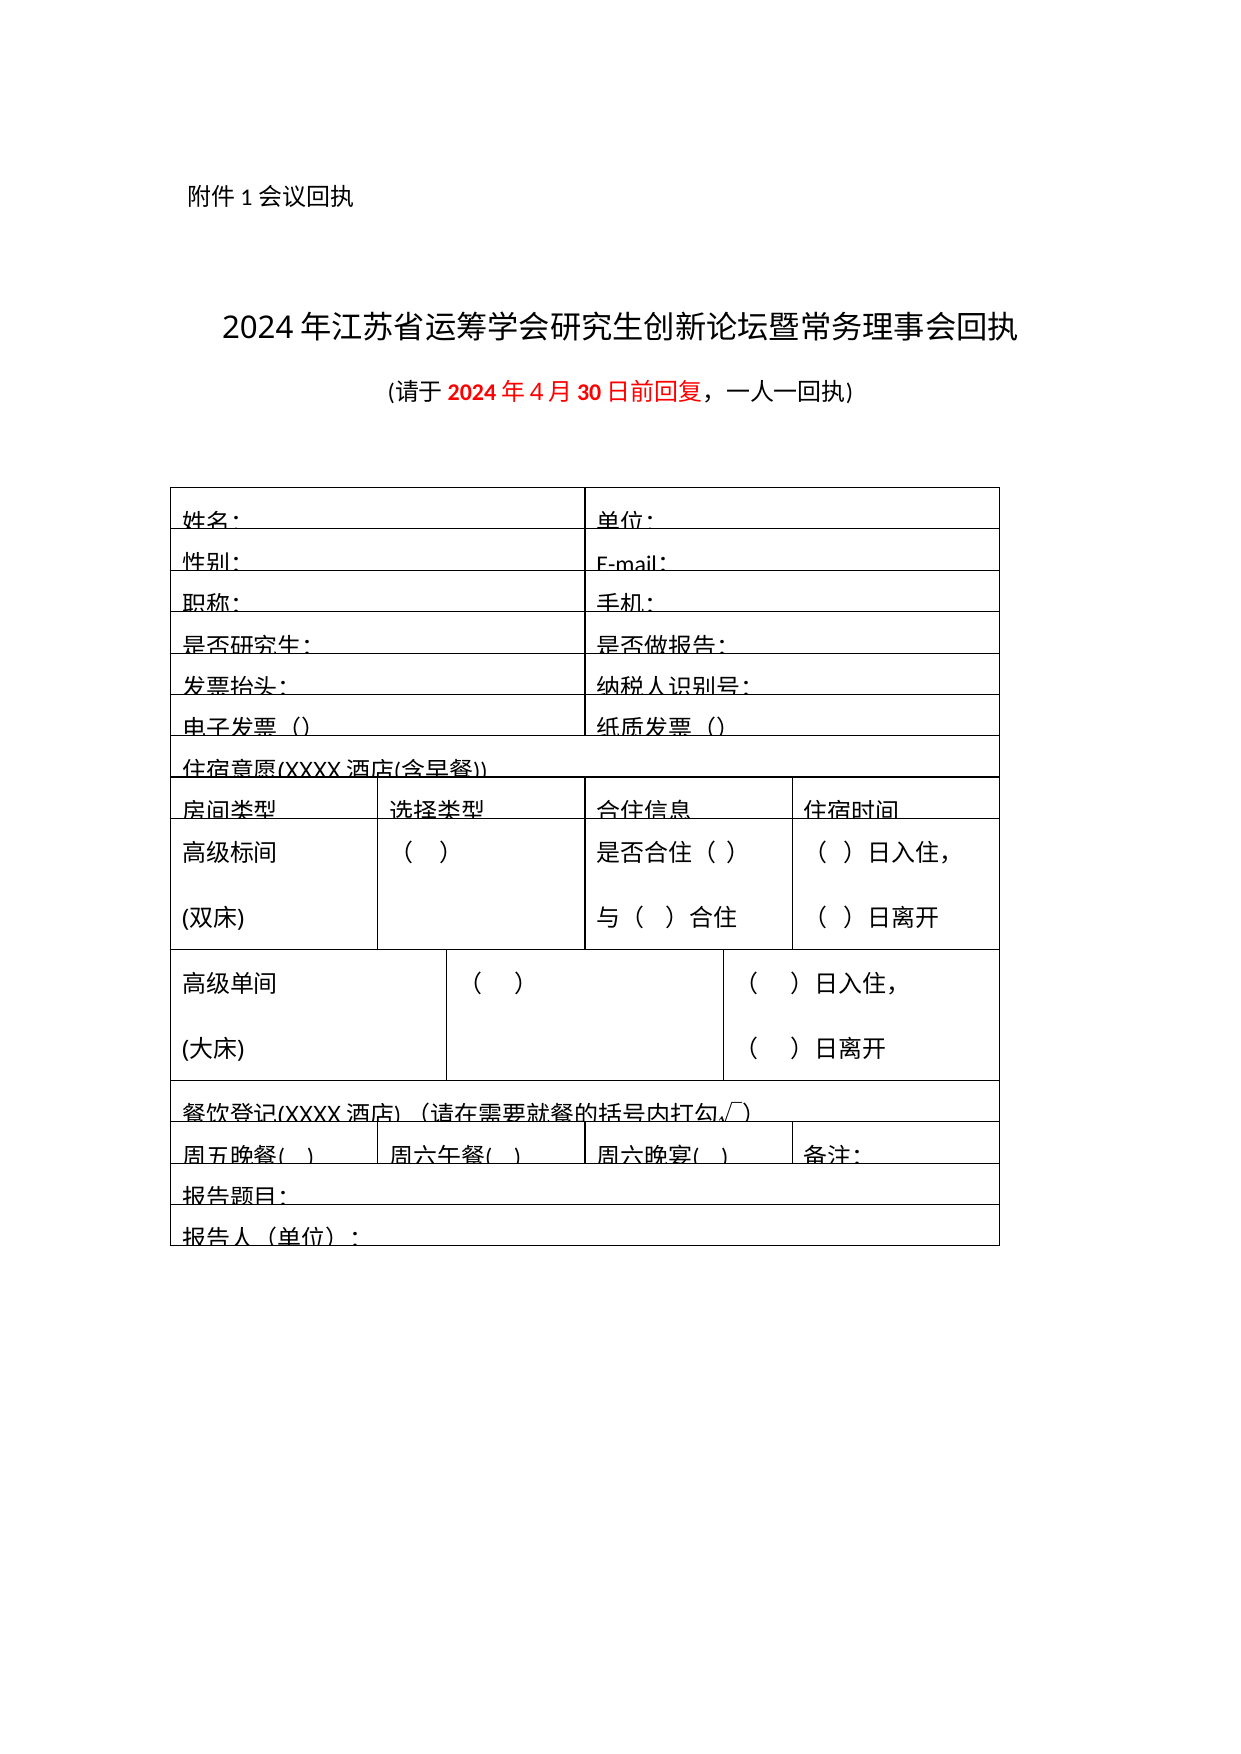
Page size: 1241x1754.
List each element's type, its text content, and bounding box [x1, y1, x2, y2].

table_cell E-mail： [586, 529, 999, 570]
table_cell 纳税人识别号： [586, 654, 999, 694]
text (请于2024年4月30日前回复，一人一回执) [187, 357, 1053, 422]
table_cell 房间类型 [171, 778, 377, 818]
table_cell （ ） [447, 950, 723, 1080]
table_cell 备注： [793, 1122, 999, 1163]
table_cell 是否做报告： [586, 612, 999, 652]
table_cell 住宿时间 [793, 778, 999, 818]
text 2024年江苏省运筹学会研究生创新论坛暨常务理事会回执 [187, 292, 1053, 357]
text 附件1 会议回执 [187, 162, 1053, 227]
table_cell 高级单间 (大床) [171, 950, 446, 1080]
table_cell 职称： [171, 571, 584, 611]
table_cell 电子发票（） [171, 695, 584, 735]
table_cell 纸质发票（） [586, 695, 999, 735]
table_header 姓名： [171, 488, 584, 528]
table_cell 餐饮登记(XXXX酒店) （请在需要就餐的括号内打勾√） [171, 1081, 999, 1121]
table_cell 选择类型 [378, 778, 584, 818]
table_cell 是否研究生： [171, 612, 584, 652]
table_cell 是否合住（ ） 与（ ）合住 [586, 819, 792, 949]
table_cell 周六晚宴( ) [586, 1122, 792, 1163]
table_cell 周六午餐( ) [378, 1122, 584, 1163]
table_cell 性别： [171, 529, 584, 570]
table_cell 周五晚餐( ) [171, 1122, 377, 1163]
table_cell 合住信息 [586, 778, 792, 818]
table_cell （ ）日入住， （ ）日离开 [793, 819, 999, 949]
table_cell （ ）日入住， （ ）日离开 [724, 950, 999, 1080]
table_cell （ ） [378, 819, 584, 949]
table_cell 发票抬头： [171, 654, 584, 694]
table_cell 住宿意愿(XXXX酒店(含早餐)) [171, 736, 999, 776]
table_header 单位： [586, 488, 999, 528]
table_cell 高级标间 (双床) [171, 819, 377, 949]
table_cell 手机： [586, 571, 999, 611]
table_cell 报告题目： [171, 1164, 999, 1204]
table_cell 报告人（单位）： [171, 1205, 999, 1245]
